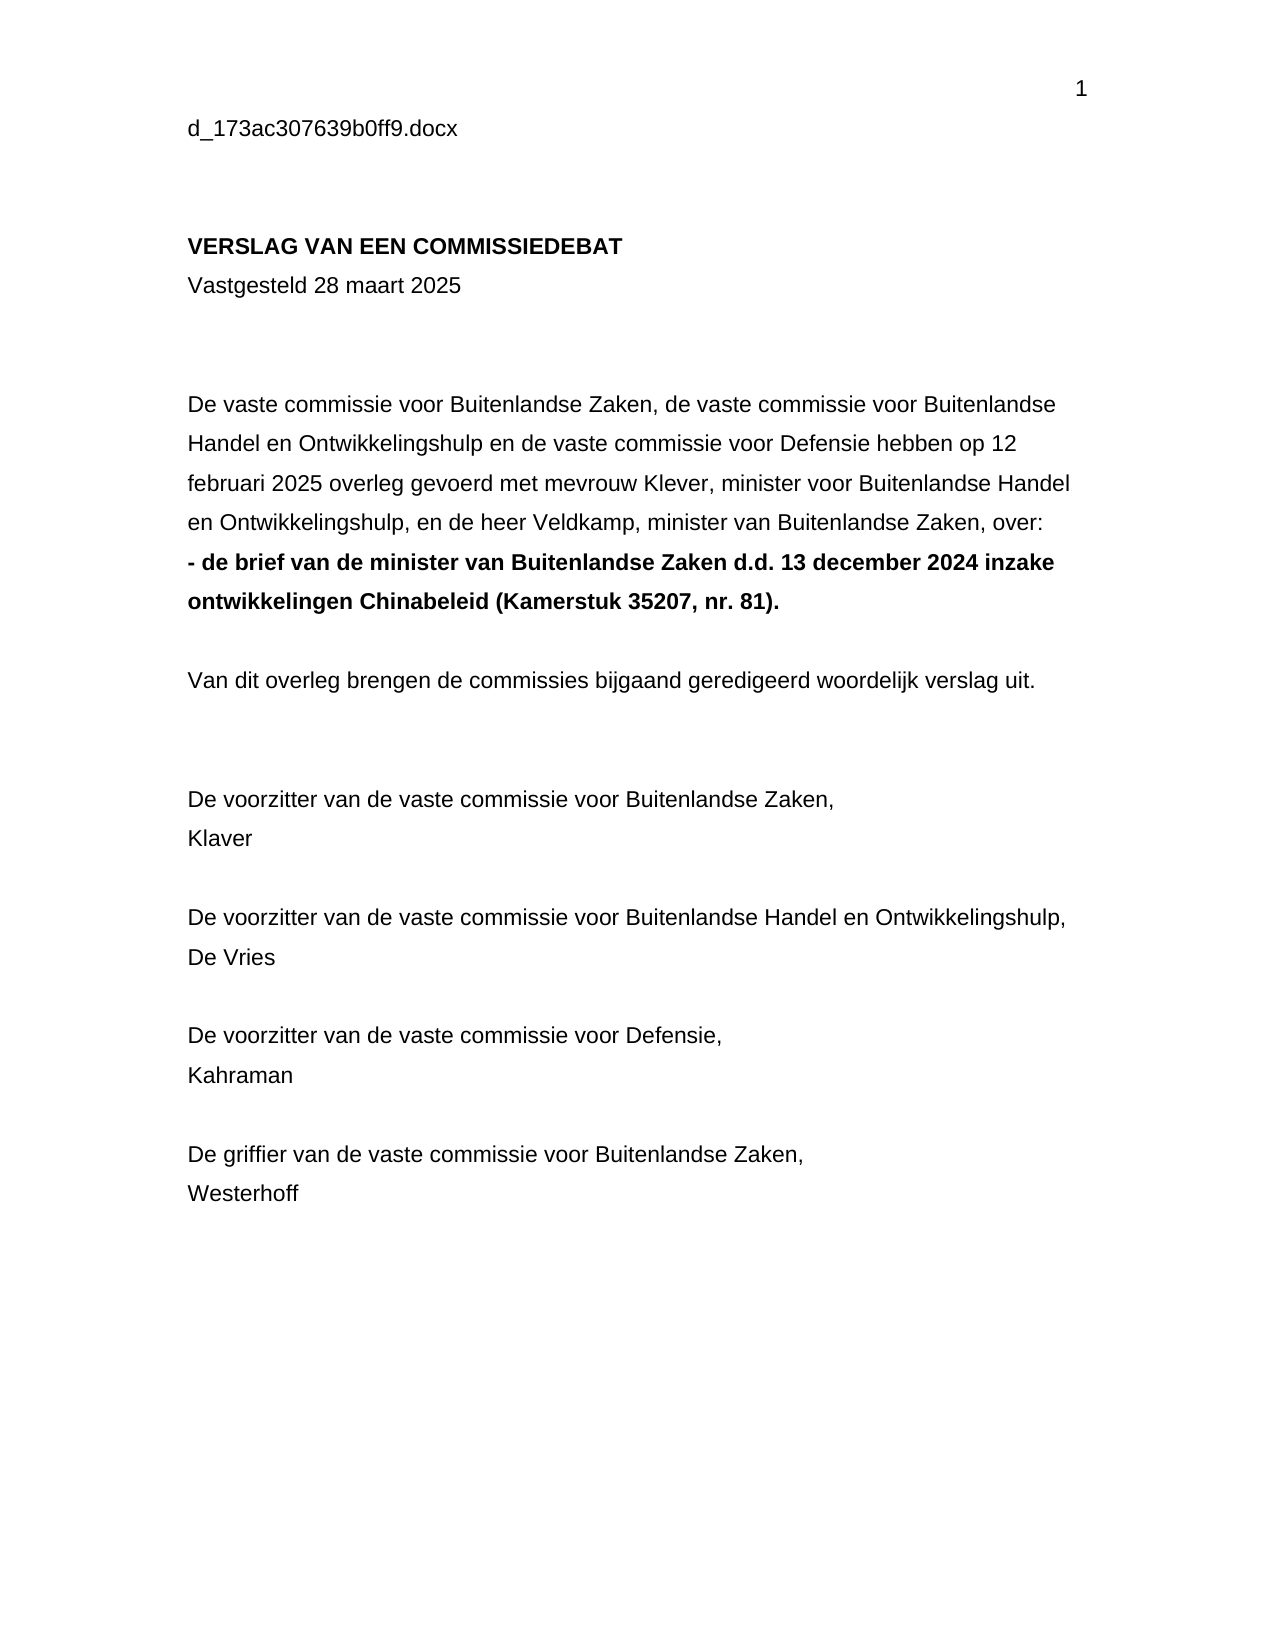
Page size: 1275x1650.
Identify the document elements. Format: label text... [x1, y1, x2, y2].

text VERSLAG VAN EEN COMMISSIEDEBAT [187, 233, 1087, 259]
text De griffier van de vaste commissie voor Buitenlandse Zaken, [187, 1141, 1087, 1167]
text Kahraman [187, 1062, 1087, 1088]
text Van dit overleg brengen de commissies bijgaand geredigeerd woordelijk verslag uit. [187, 667, 1087, 693]
text De Vries [187, 943, 1087, 970]
text De voorzitter van de vaste commissie voor Defensie, [187, 1022, 1087, 1049]
text Vastgesteld 28 maart 2025 [187, 272, 1087, 299]
text De vaste commissie voor Buitenlandse Zaken, de vaste commissie voor Buitenlandse Handel en Ontwikkelingshulp en de vaste commissie voor Defensie hebben op 12 februari 2025 overleg gevoerd met mevrouw Klever, minister voor Buitenlandse Handel en Ontwikkelingshulp, en de heer Veldkamp, minister van Buitenlandse Zaken, over: [187, 391, 1087, 536]
text Westerhoff [187, 1180, 1087, 1207]
text Klaver [187, 825, 1087, 851]
text De voorzitter van de vaste commissie voor Buitenlandse Zaken, [187, 786, 1087, 812]
text - de brief van de minister van Buitenlandse Zaken d.d. 13 december 2024 inzake ontwikkelingen Chinabeleid (Kamerstuk 35207, nr. 81). [187, 549, 1087, 614]
text De voorzitter van de vaste commissie voor Buitenlandse Handel en Ontwikkelingshulp, [187, 904, 1087, 930]
